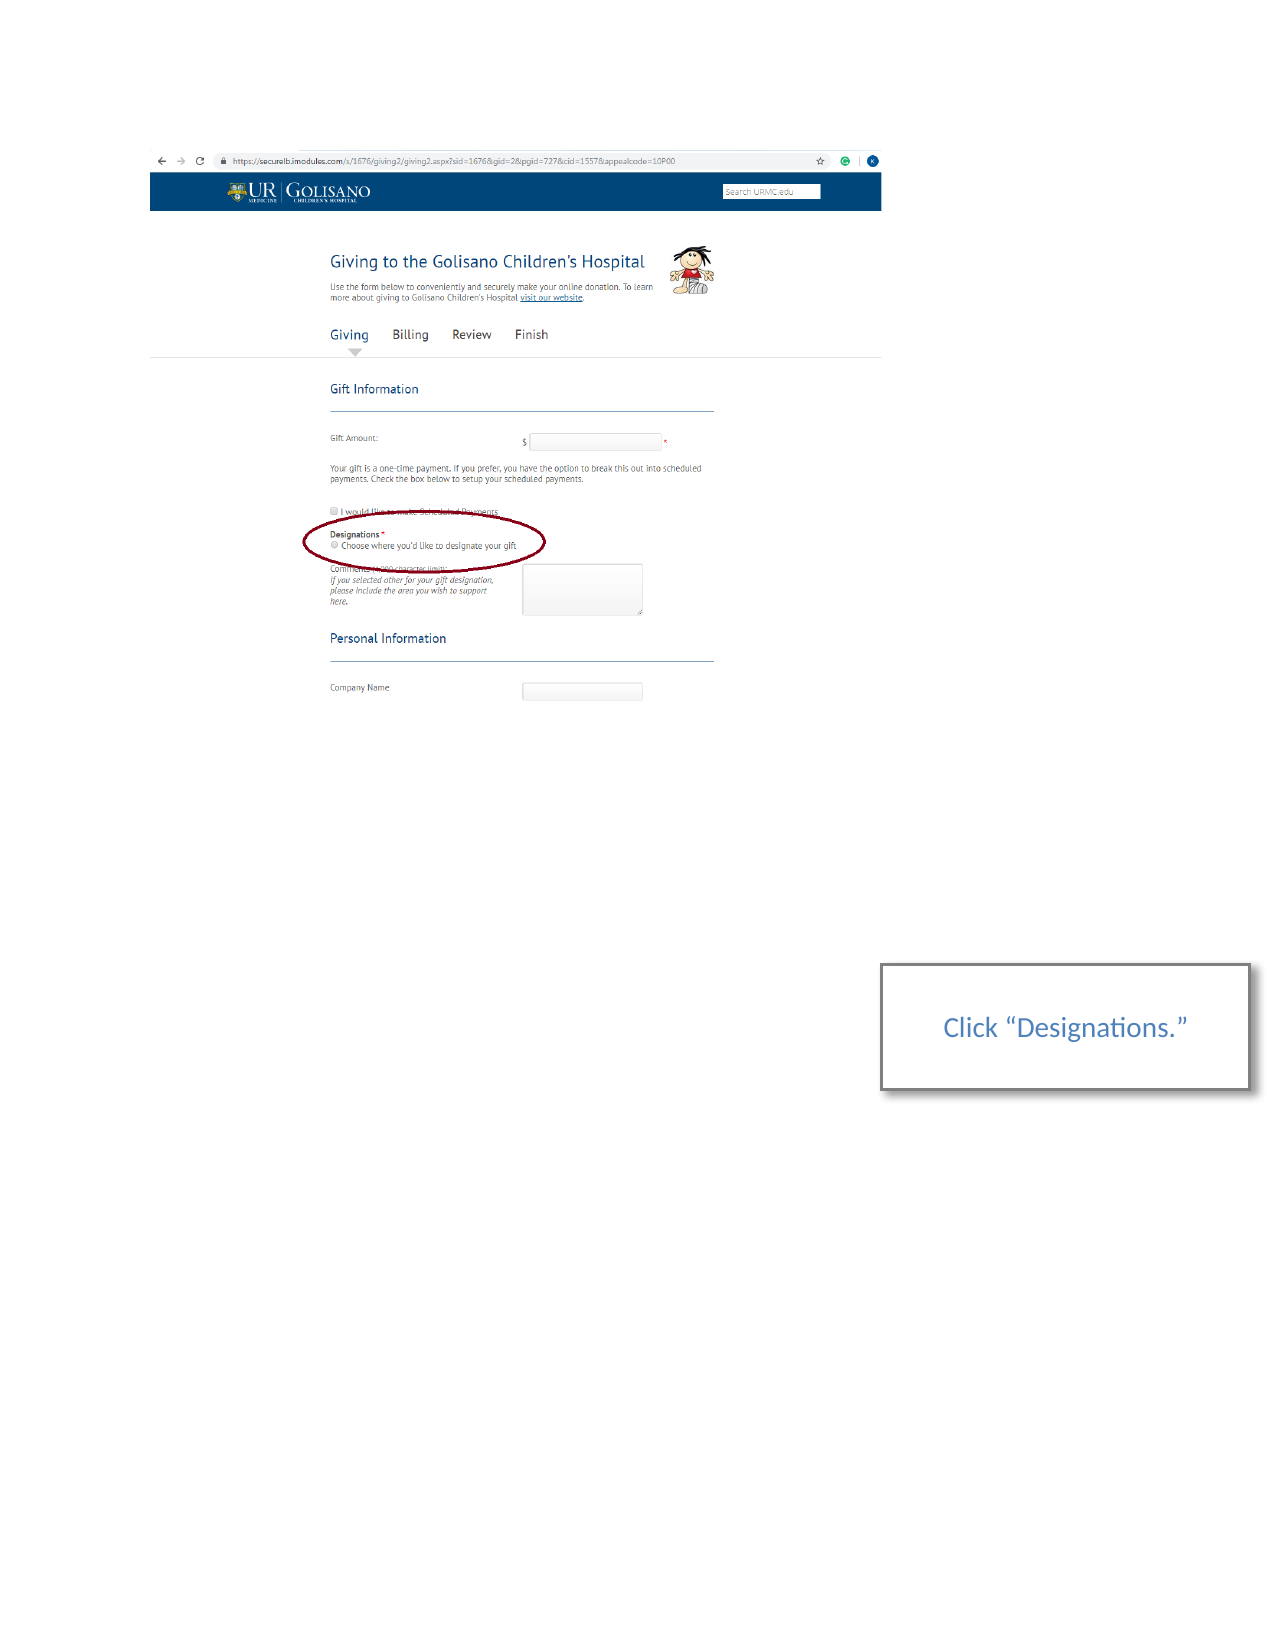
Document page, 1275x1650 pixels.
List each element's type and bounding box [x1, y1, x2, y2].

picture [150, 150, 882, 711]
